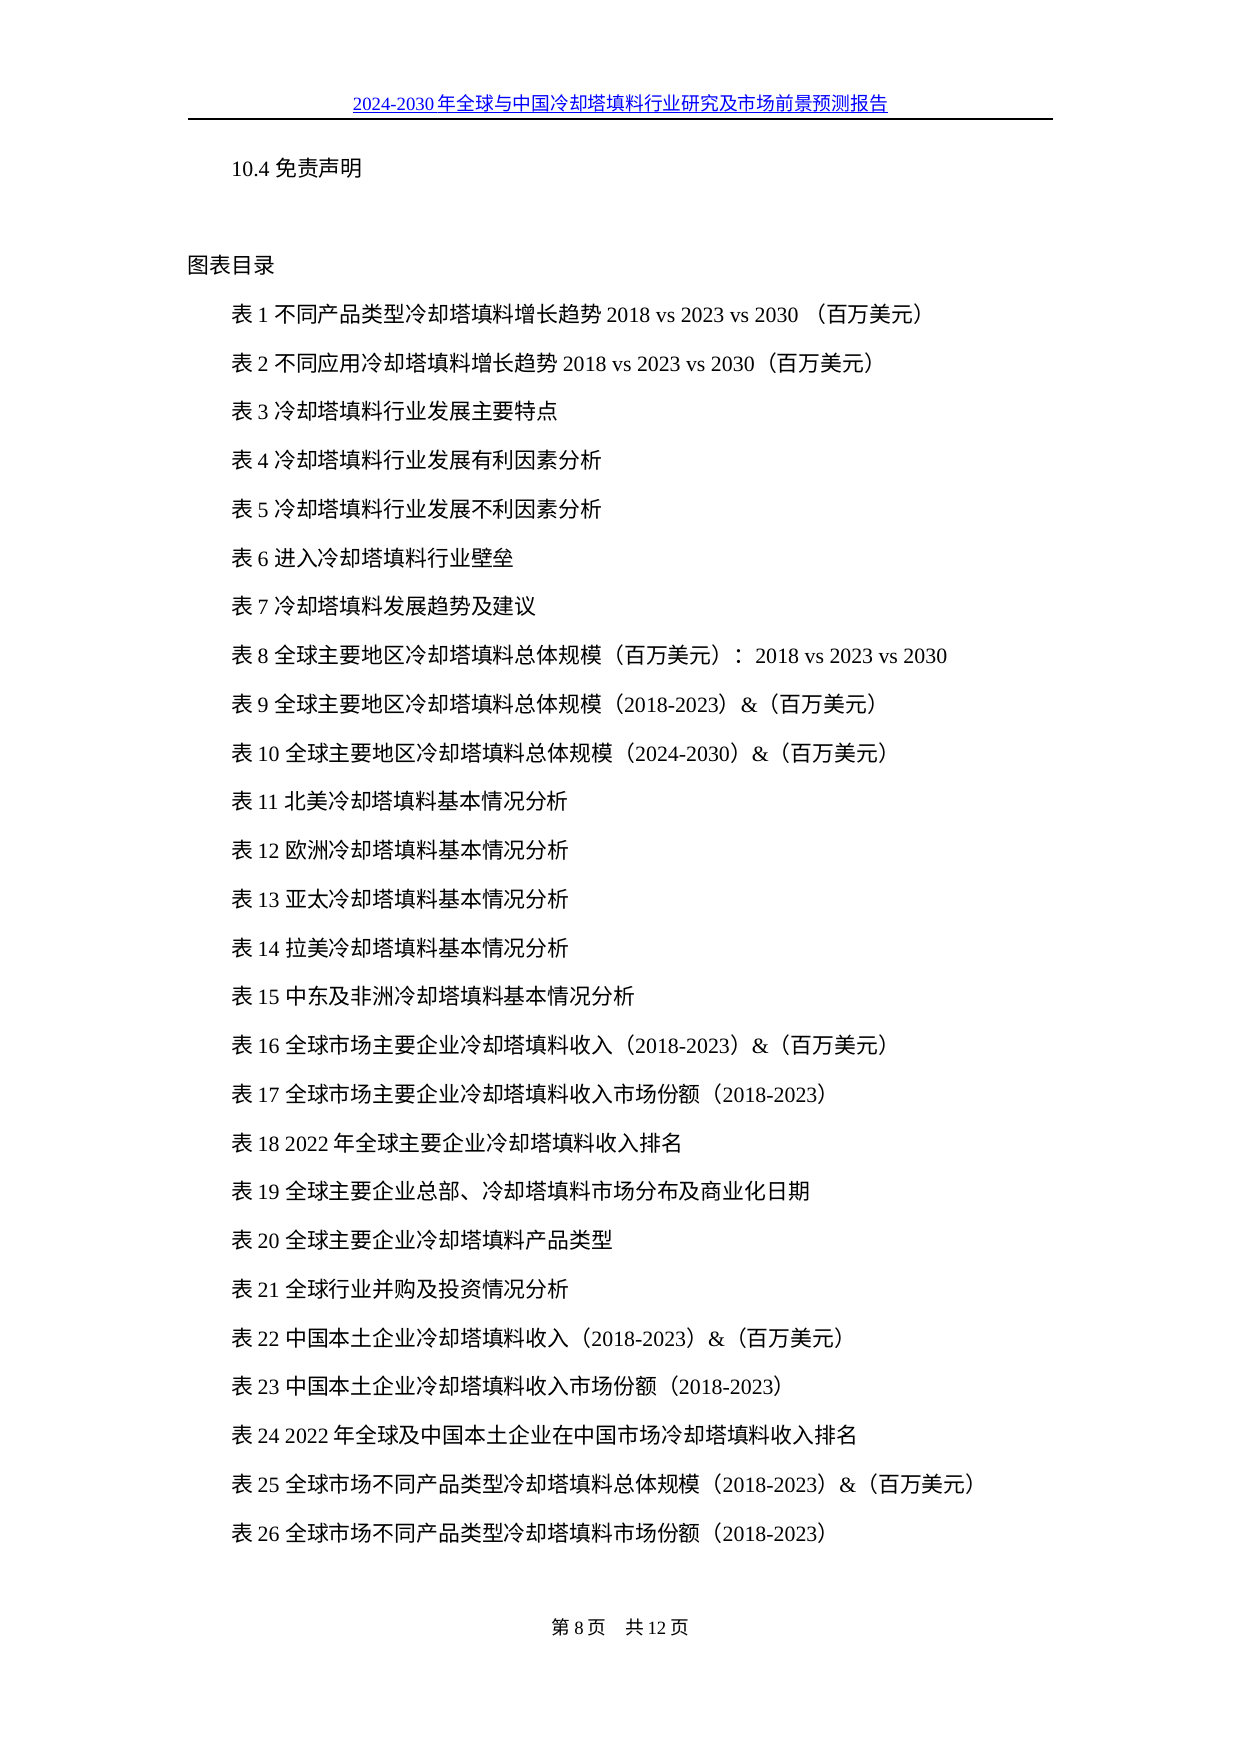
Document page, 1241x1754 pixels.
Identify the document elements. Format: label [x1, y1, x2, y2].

text [187, 150, 1053, 1548]
